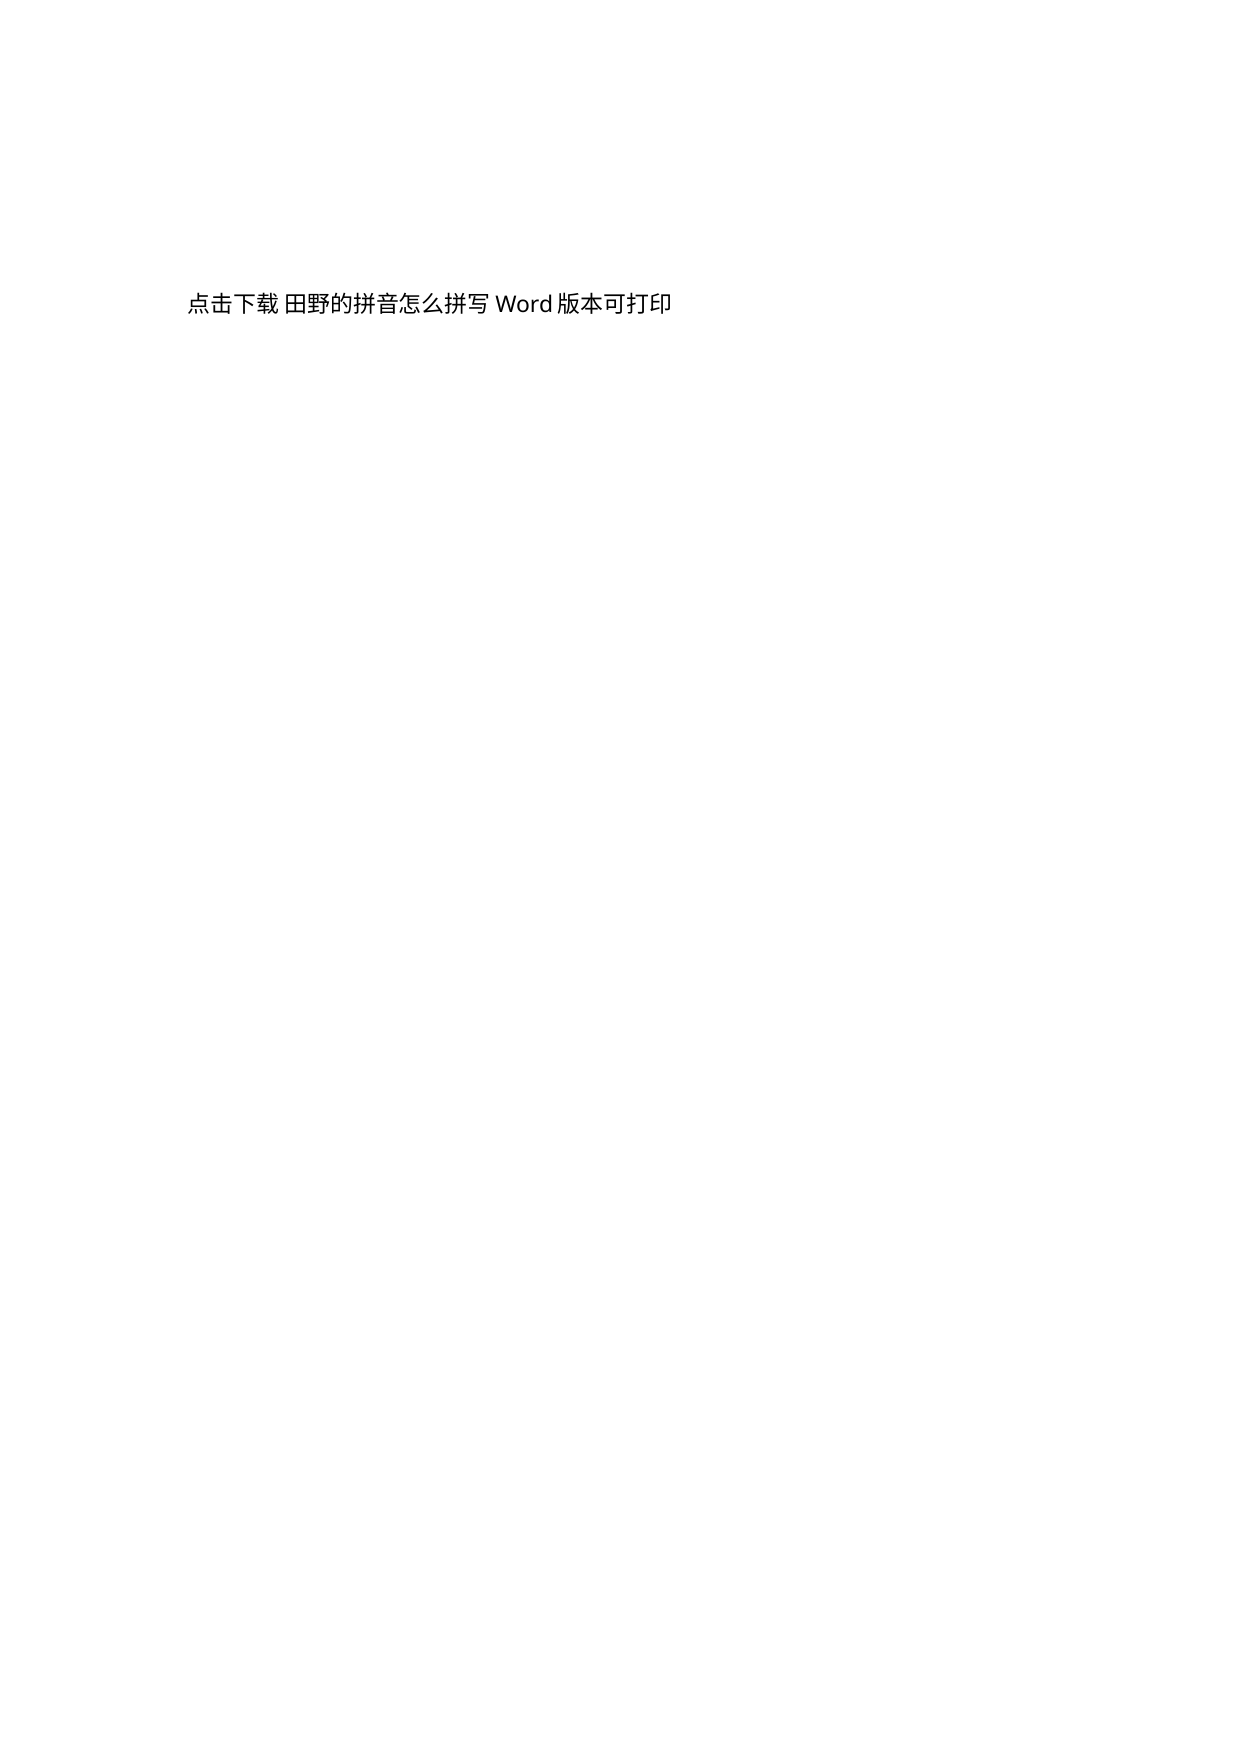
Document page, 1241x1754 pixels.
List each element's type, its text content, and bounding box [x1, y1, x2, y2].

text 点击下载 田野的拼音怎么拼写Word版本可打印 [187, 270, 1053, 335]
